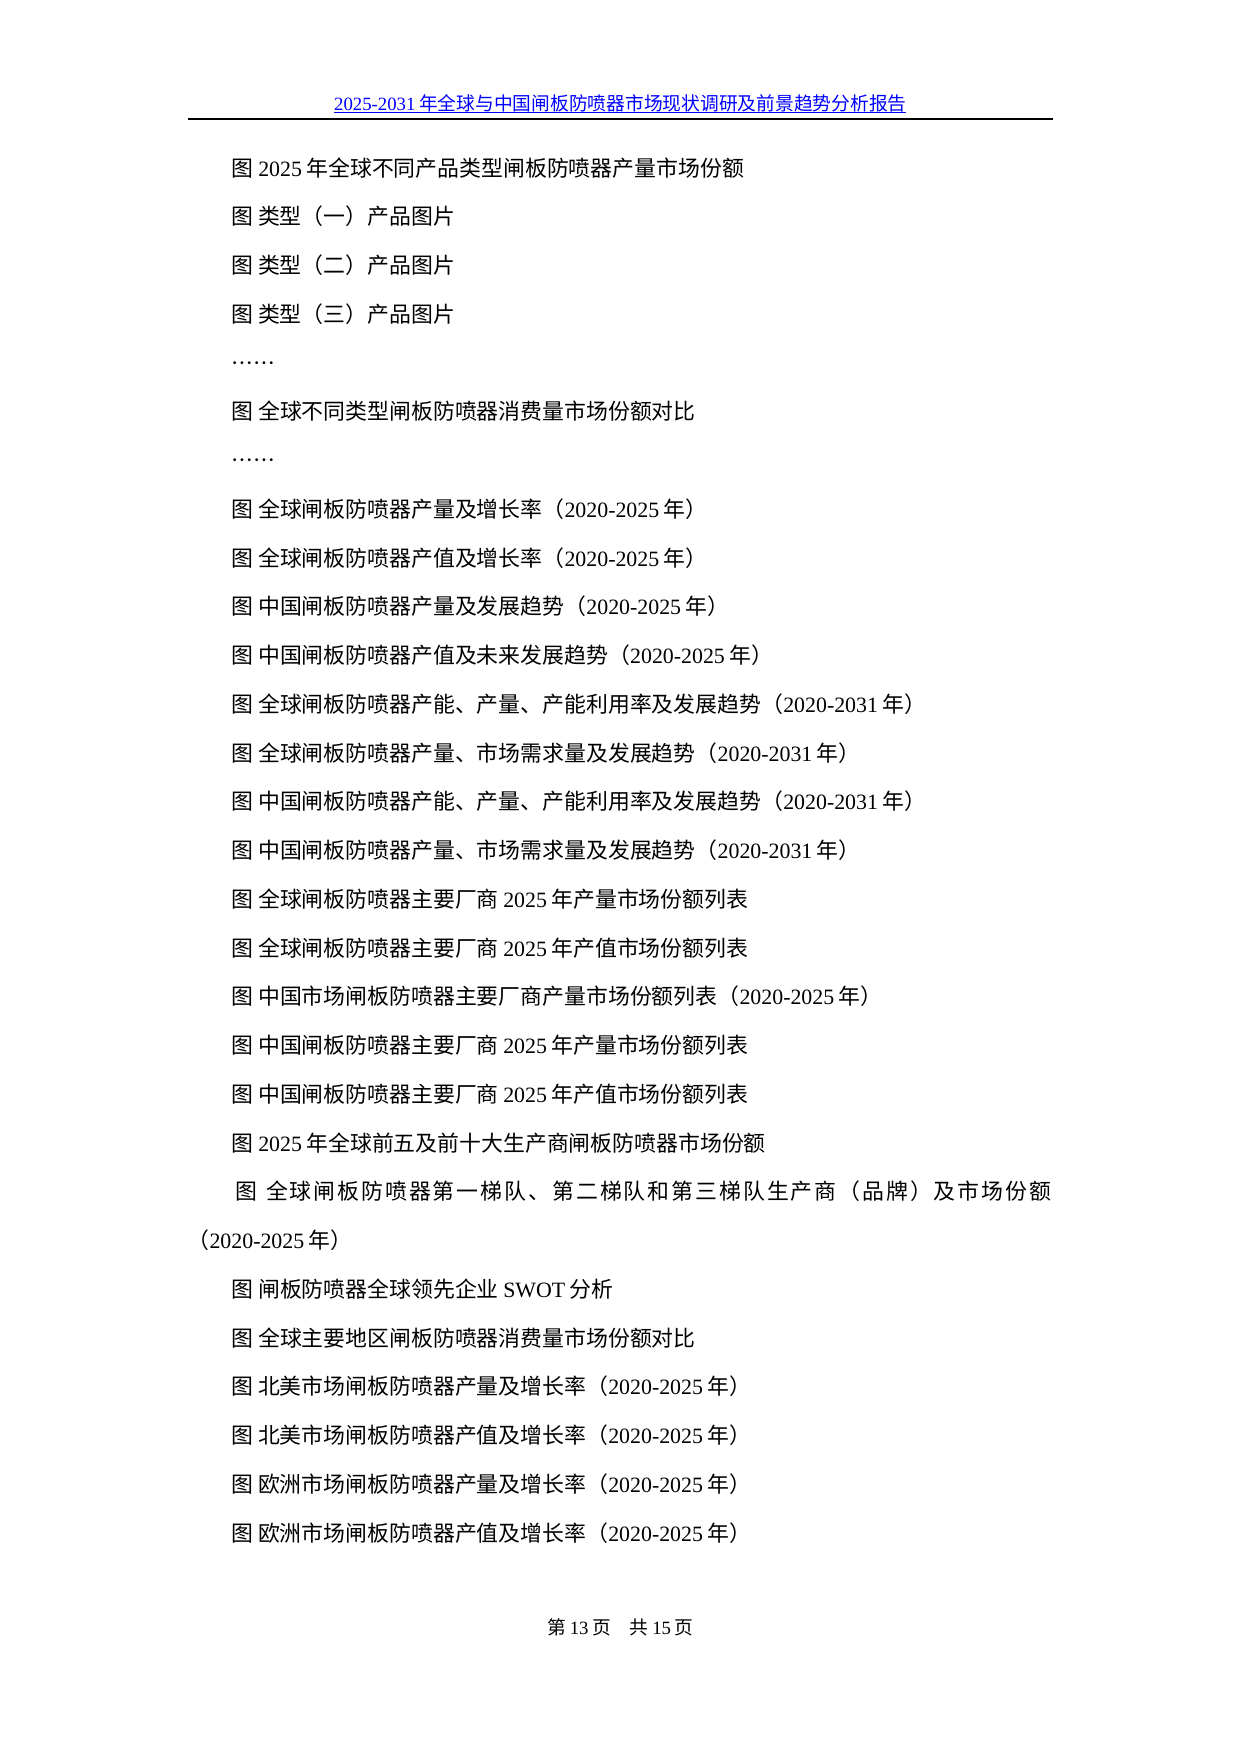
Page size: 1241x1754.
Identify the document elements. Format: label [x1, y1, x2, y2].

text [187, 150, 1053, 1548]
